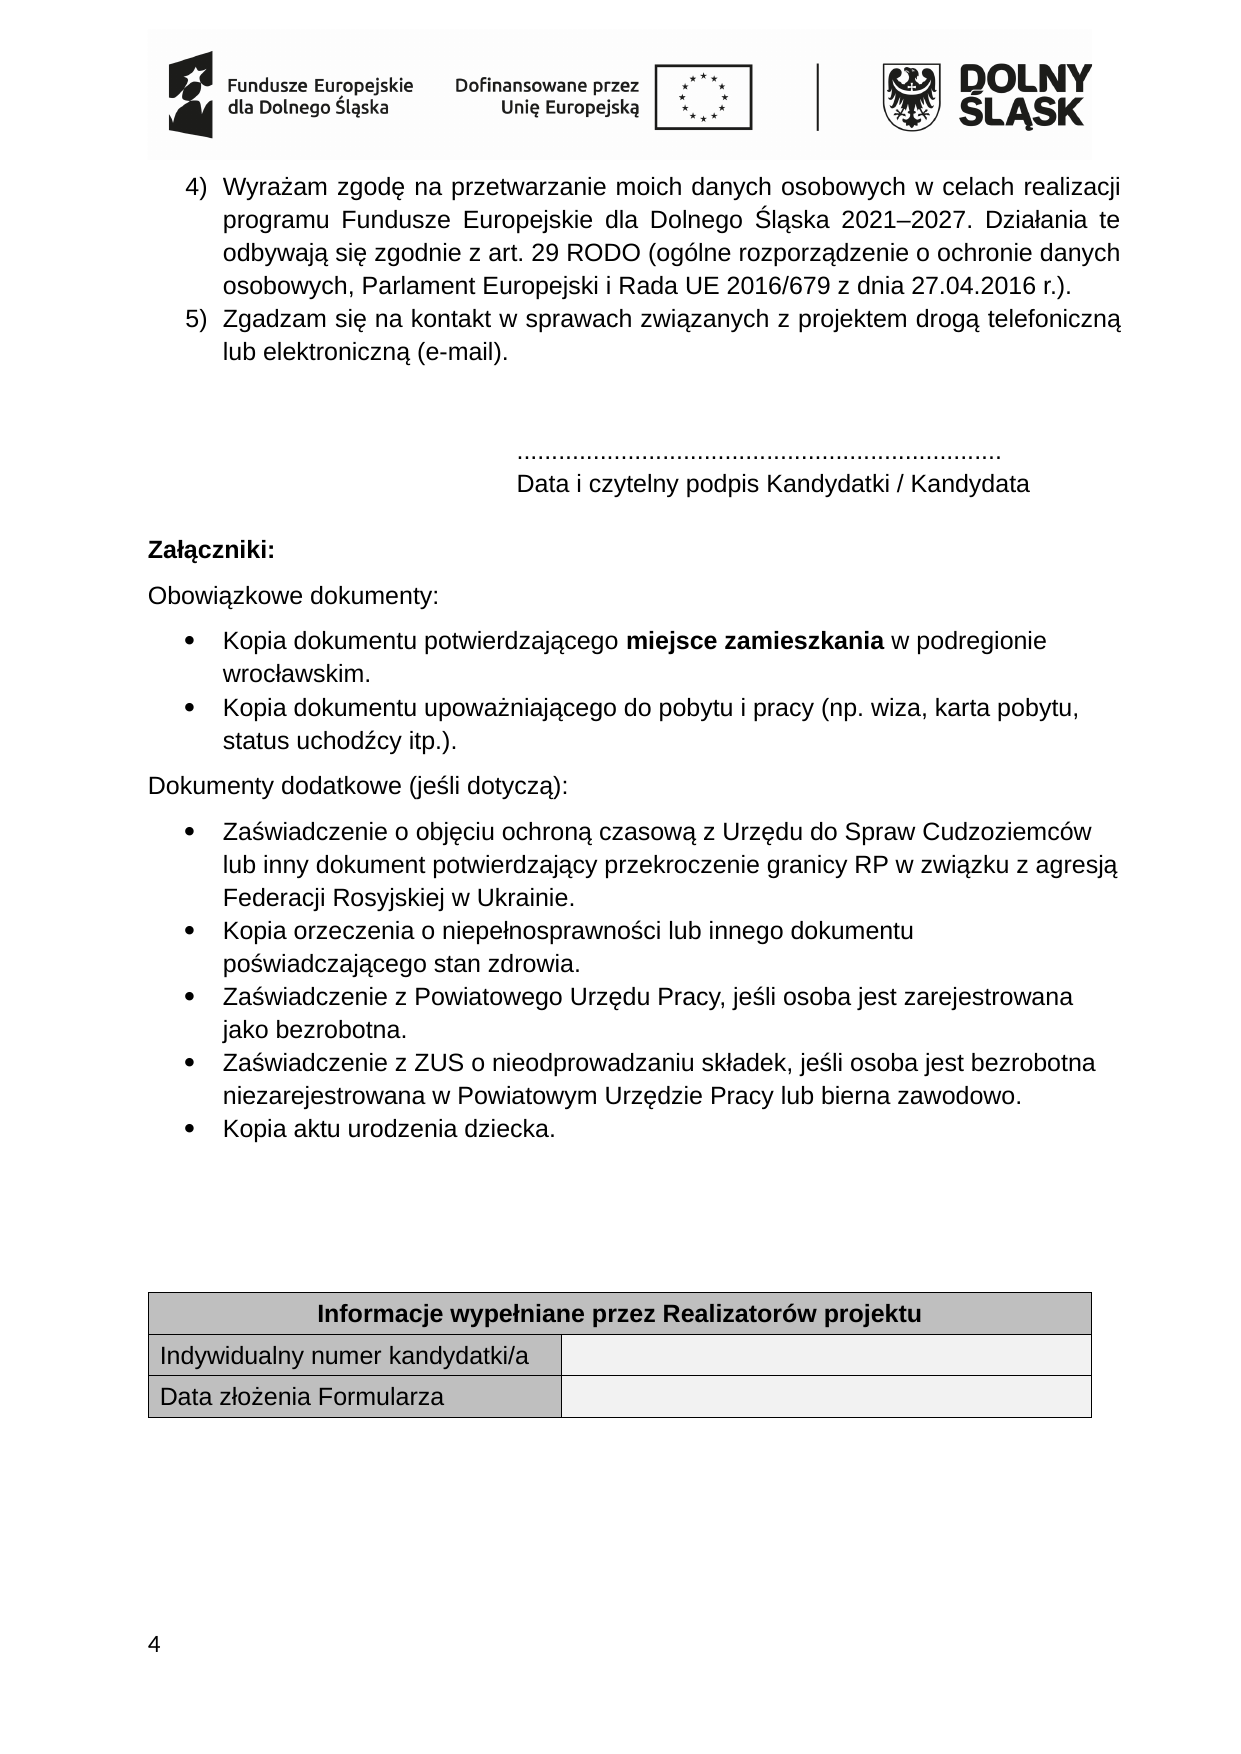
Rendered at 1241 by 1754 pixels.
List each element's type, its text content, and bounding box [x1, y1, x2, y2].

list Kopia dokumentu potwierdzającego miejsce zamieszkania w podregionie wrocławskim. [185, 626, 1122, 688]
text Załączniki: [148, 535, 1122, 564]
text ...................................................................... [516, 436, 1122, 465]
table_cell [562, 1335, 1091, 1375]
list Zgadzam się na kontakt w sprawach związanych z projektem drogą telefoniczną lub elektroniczną (e-mail). [185, 304, 1122, 366]
table_cell Indywidualny numer kandydatki/a [149, 1335, 561, 1375]
table_cell Data złożenia Formularza [149, 1376, 561, 1417]
list Zaświadczenie z Powiatowego Urzędu Pracy, jeśli osoba jest zarejestrowana jako bezrobotna. [185, 982, 1122, 1044]
picture [147, 29, 1093, 160]
list Zaświadczenie z ZUS o nieodprowadzaniu składek, jeśli osoba jest bezrobotna niezarejestrowana w Powiatowym Urzędzie Pracy lub bierna zawodowo. [185, 1048, 1122, 1110]
text Dokumenty dodatkowe (jeśli dotyczą): [148, 771, 1122, 800]
list Zaświadczenie o objęciu ochroną czasową z Urzędu do Spraw Cudzoziemców lub inny dokument potwierdzający przekroczenie granicy RP w związku z agresją Federacji Rosyjskiej w Ukrainie. [185, 817, 1122, 912]
table_header Informacje wypełniane przez Realizatorów projektu [149, 1293, 1091, 1334]
table_cell [562, 1376, 1091, 1417]
text Data i czytelny podpis Kandydatki / Kandydata [516, 469, 1122, 498]
list Kopia dokumentu upoważniającego do pobytu i pracy (np. wiza, karta pobytu, status uchodźcy itp.). [185, 692, 1122, 754]
list Wyrażam zgodę na przetwarzanie moich danych osobowych w celach realizacji programu Fundusze Europejskie dla Dolnego Śląska 2021–2027. Działania te odbywają się zgodnie z art. 29 RODO (ogólne rozporządzenie o ochronie danych osobowych, Parlament Europejski i Rada UE 2016/679 z dnia 27.04.2016 r.). [185, 172, 1122, 300]
list Kopia orzeczenia o niepełnosprawności lub innego dokumentu poświadczającego stan zdrowia. [185, 916, 1122, 978]
text Obowiązkowe dokumenty: [148, 581, 1122, 609]
list Kopia aktu urodzenia dziecka. [185, 1114, 1122, 1143]
